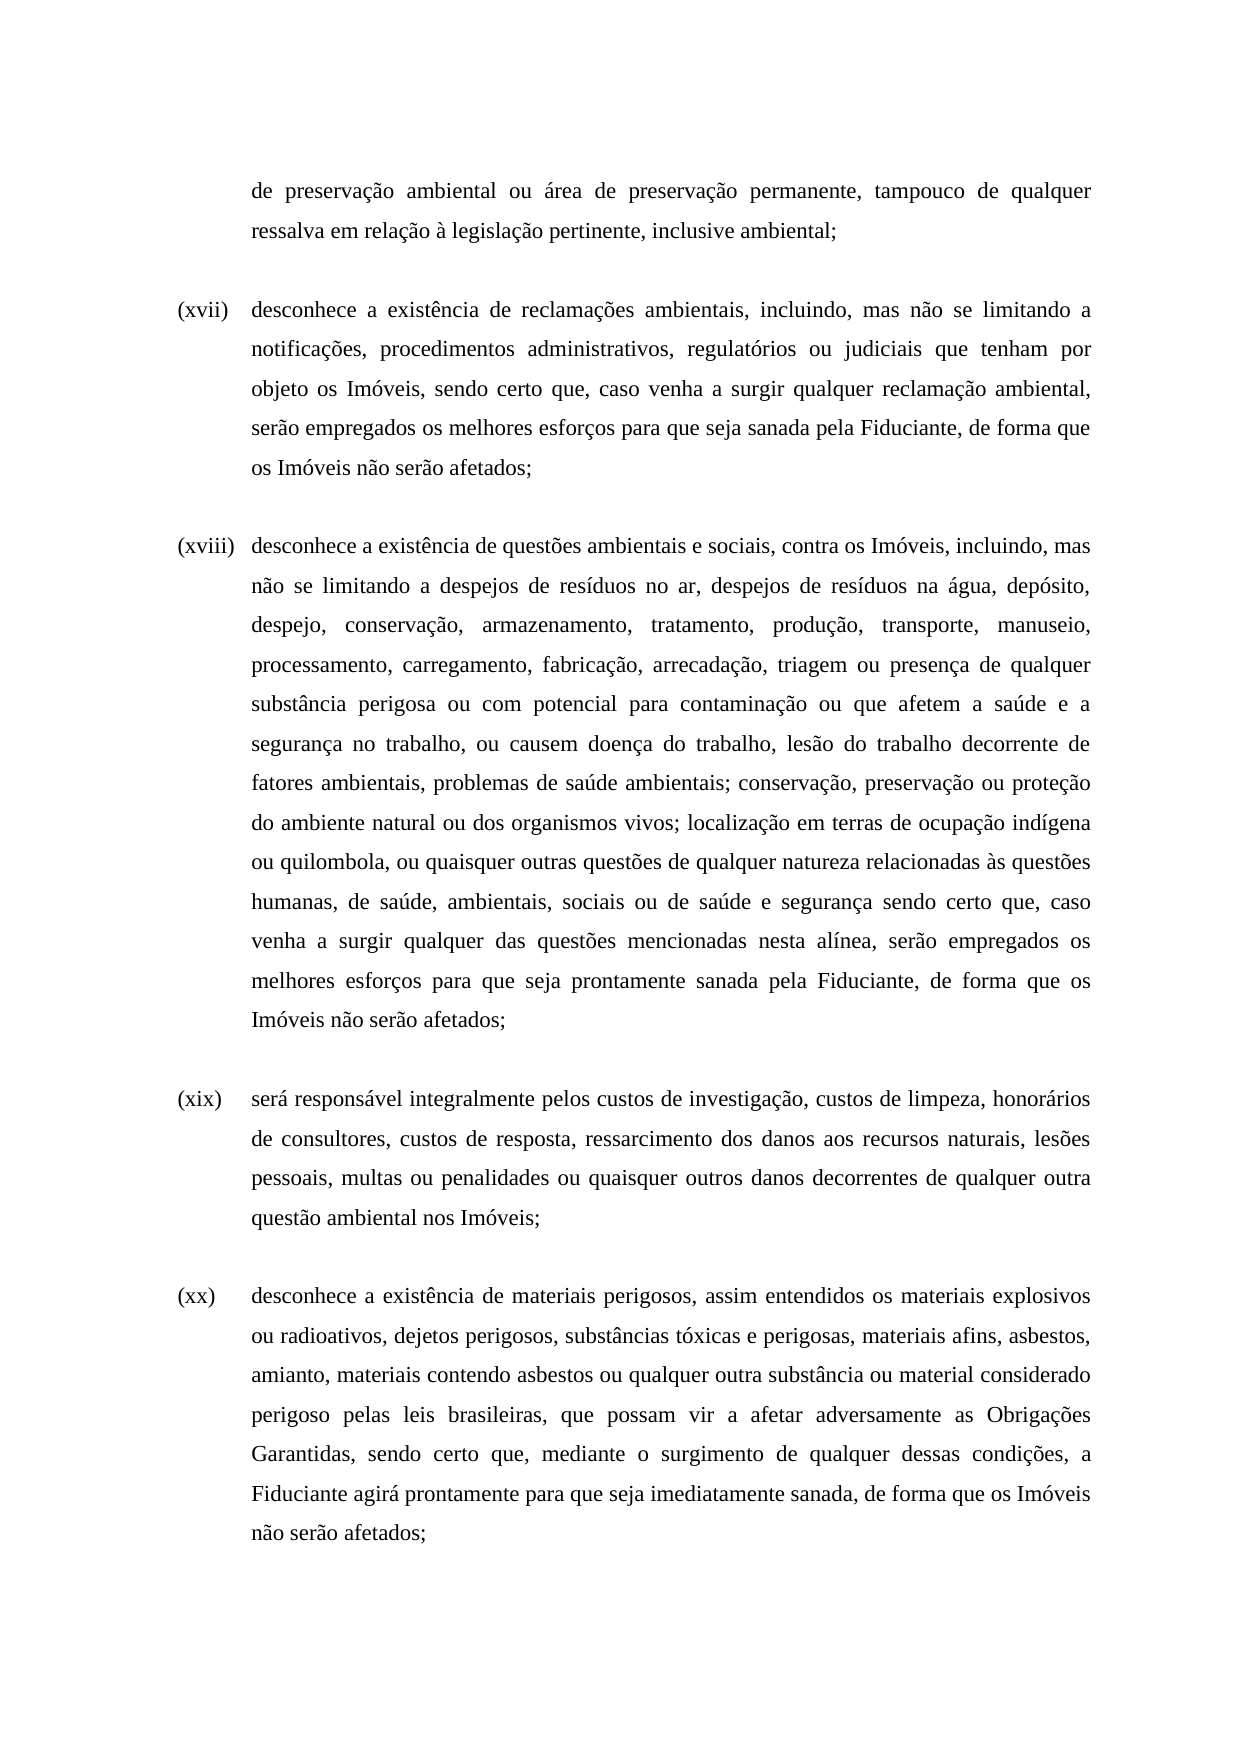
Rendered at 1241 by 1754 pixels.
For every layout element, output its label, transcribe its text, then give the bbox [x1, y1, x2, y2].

list desconhece a existência de materiais perigosos, assim entendidos os materiais explosivos ou radioativos, dejetos perigosos, substâncias tóxicas e perigosas, materiais afins, asbestos, amianto, materiais contendo asbestos ou qualquer outra substância ou material considerado perigoso pelas leis brasileiras, que possam vir a afetar adversamente as Obrigações Garantidas, sendo certo que, mediante o surgimento de qualquer dessas condições, a Fiduciante agirá prontamente para que seja imediatamente sanada, de forma que os Imóveis não serão afetados; [177, 1283, 1092, 1546]
list desconhece a existência de questões ambientais e sociais, contra os Imóveis, incluindo, mas não se limitando a despejos de resíduos no ar, despejos de resíduos na água, depósito, despejo, conservação, armazenamento, tratamento, produção, transporte, manuseio, processamento, carregamento, fabricação, arrecadação, triagem ou presença de qualquer substância perigosa ou com potencial para contaminação ou que afetem a saúde e a segurança no trabalho, ou causem doença do trabalho, lesão do trabalho decorrente de fatores ambientais, problemas de saúde ambientais; conservação, preservação ou proteção do ambiente natural ou dos organismos vivos; localização em terras de ocupação indígena ou quilombola, ou quaisquer outras questões de qualquer natureza relacionadas às questões humanas, de saúde, ambientais, sociais ou de saúde e segurança sendo certo que, caso venha a surgir qualquer das questões mencionadas nesta alínea, serão empregados os melhores esforços para que seja prontamente sanada pela Fiduciante, de forma que os Imóveis não serão afetados; [177, 532, 1092, 1033]
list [177, 177, 1092, 243]
list será responsável integralmente pelos custos de investigação, custos de limpeza, honorários de consultores, custos de resposta, ressarcimento dos danos aos recursos naturais, lesões pessoais, multas ou penalidades ou quaisquer outros danos decorrentes de qualquer outra questão ambiental nos Imóveis; [177, 1085, 1092, 1230]
list desconhece a existência de reclamações ambientais, incluindo, mas não se limitando a notificações, procedimentos administrativos, regulatórios ou judiciais que tenham por objeto os Imóveis, sendo certo que, caso venha a surgir qualquer reclamação ambiental, serão empregados os melhores esforços para que seja sanada pela Fiduciante, de forma que os Imóveis não serão afetados; [177, 296, 1092, 480]
